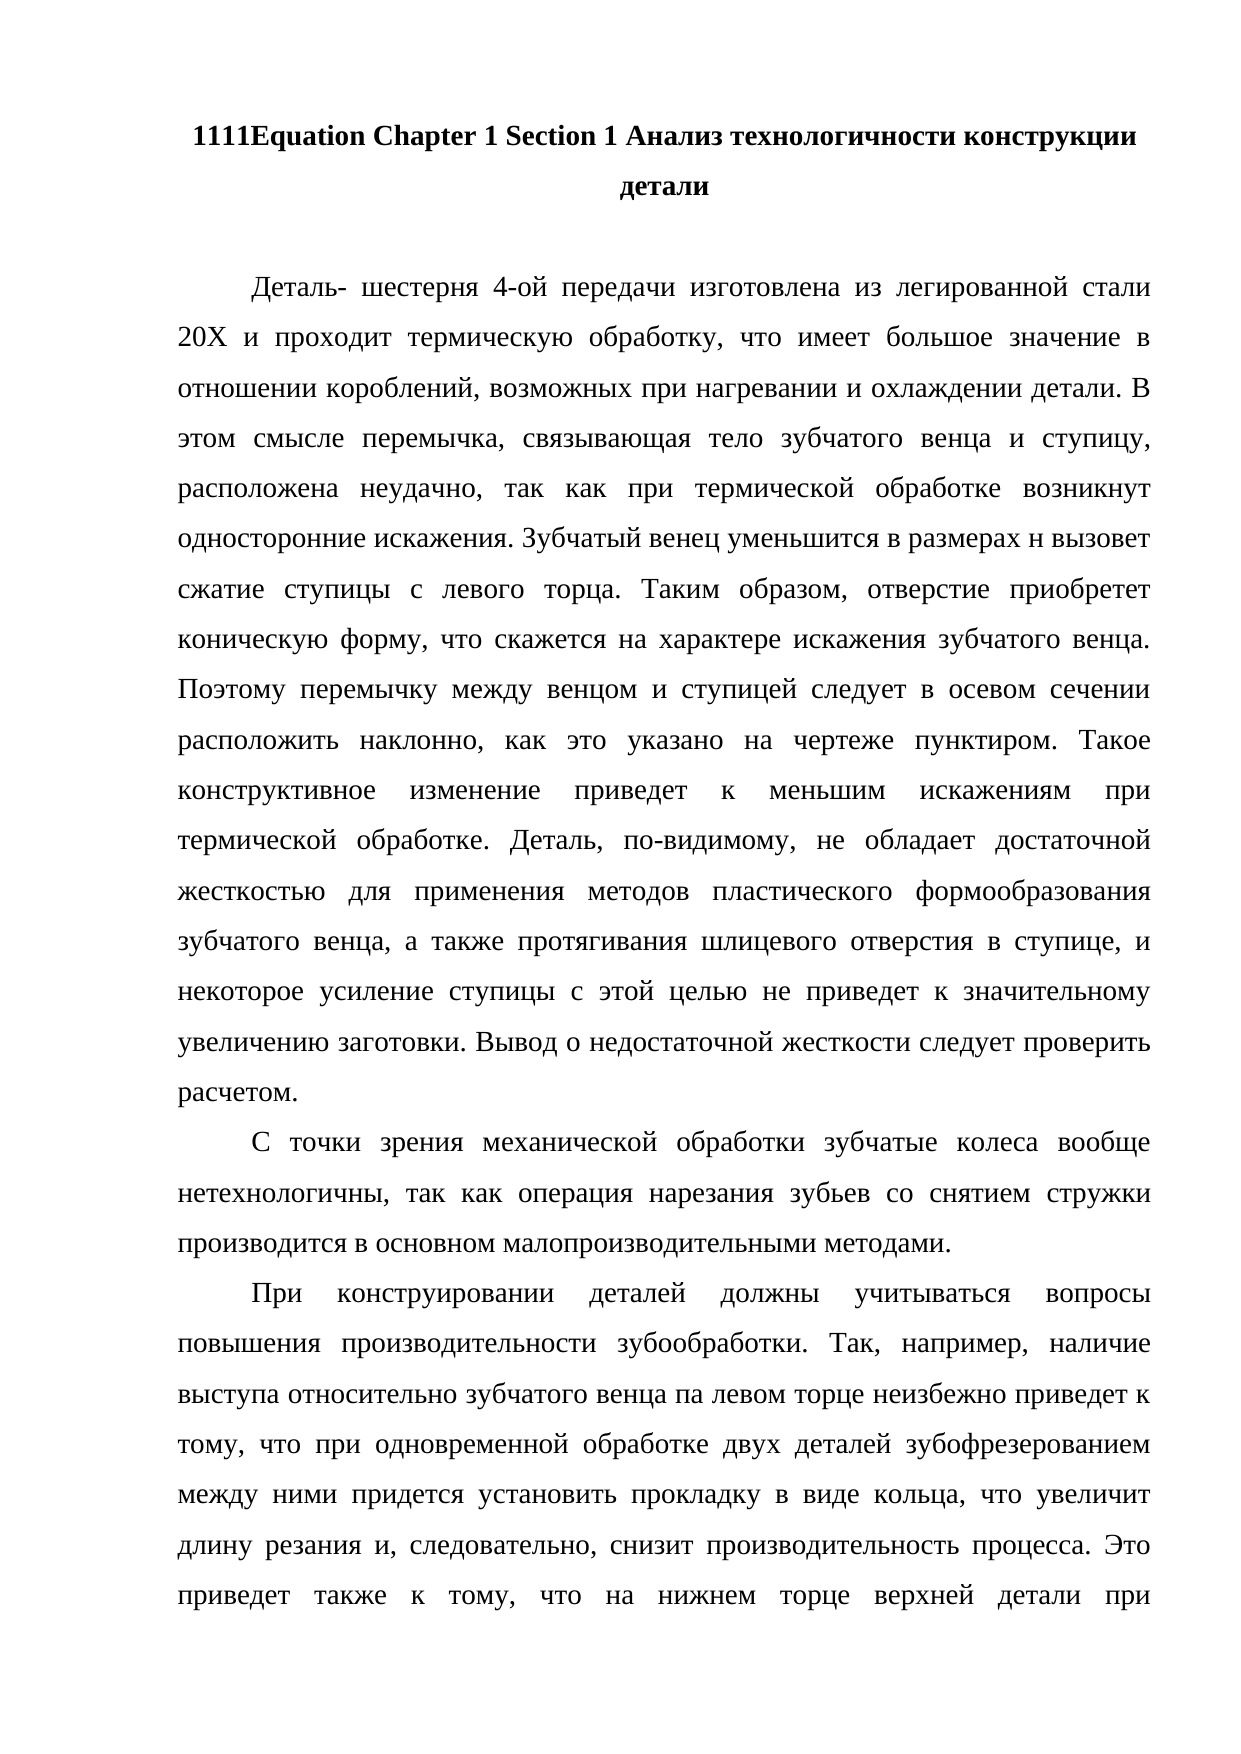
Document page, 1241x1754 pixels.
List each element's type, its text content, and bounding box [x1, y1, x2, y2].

text 1 Анализ технологичности конструкции детали [177, 118, 1152, 202]
text Деталь- шестерня 4-ой передачи изготовлена из легированной стали 20Х и проходит термическую обработку, что имеет большое значение в отношении короблений, возможных при нагревании и охлаждении детали. В этом смысле перемычка, связывающая тело зубчатого венца и ступицу, расположена неудачно, так как при термической обработке возникнут односторонние искажения. Зубчатый венец уменьшится в размерах н вызовет сжатие ступицы с левого торца. Таким образом, отверстие приобретет коническую форму, что скажется на характере искажения зубчатого венца. Поэтомy перемычку между венцом и ступицей следует в осевом сечении расположить наклонно, как это указано на чертеже пунктиром. Такое конструктивное изменение приведет к меньшим искажениям при термической обработке. Деталь, по-видимому, не обладает достаточной жесткостью для применения методов пластического формообразования зубчатого венца, а также протягивания шлицевого отверстия в ступице, и некоторое усиление ступицы с этой целью не приведет к значительному увеличению заготовки. Вывод о недостаточной жесткости следует проверить расчетом. [177, 269, 1152, 1108]
text С точки зрения механической обработки зубчатые колеса вообще нетехнологичны, так как операция нарезания зубьев со снятием стружки производится в основном малопроизводительными методами. [177, 1124, 1152, 1258]
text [177, 1275, 1152, 1611]
